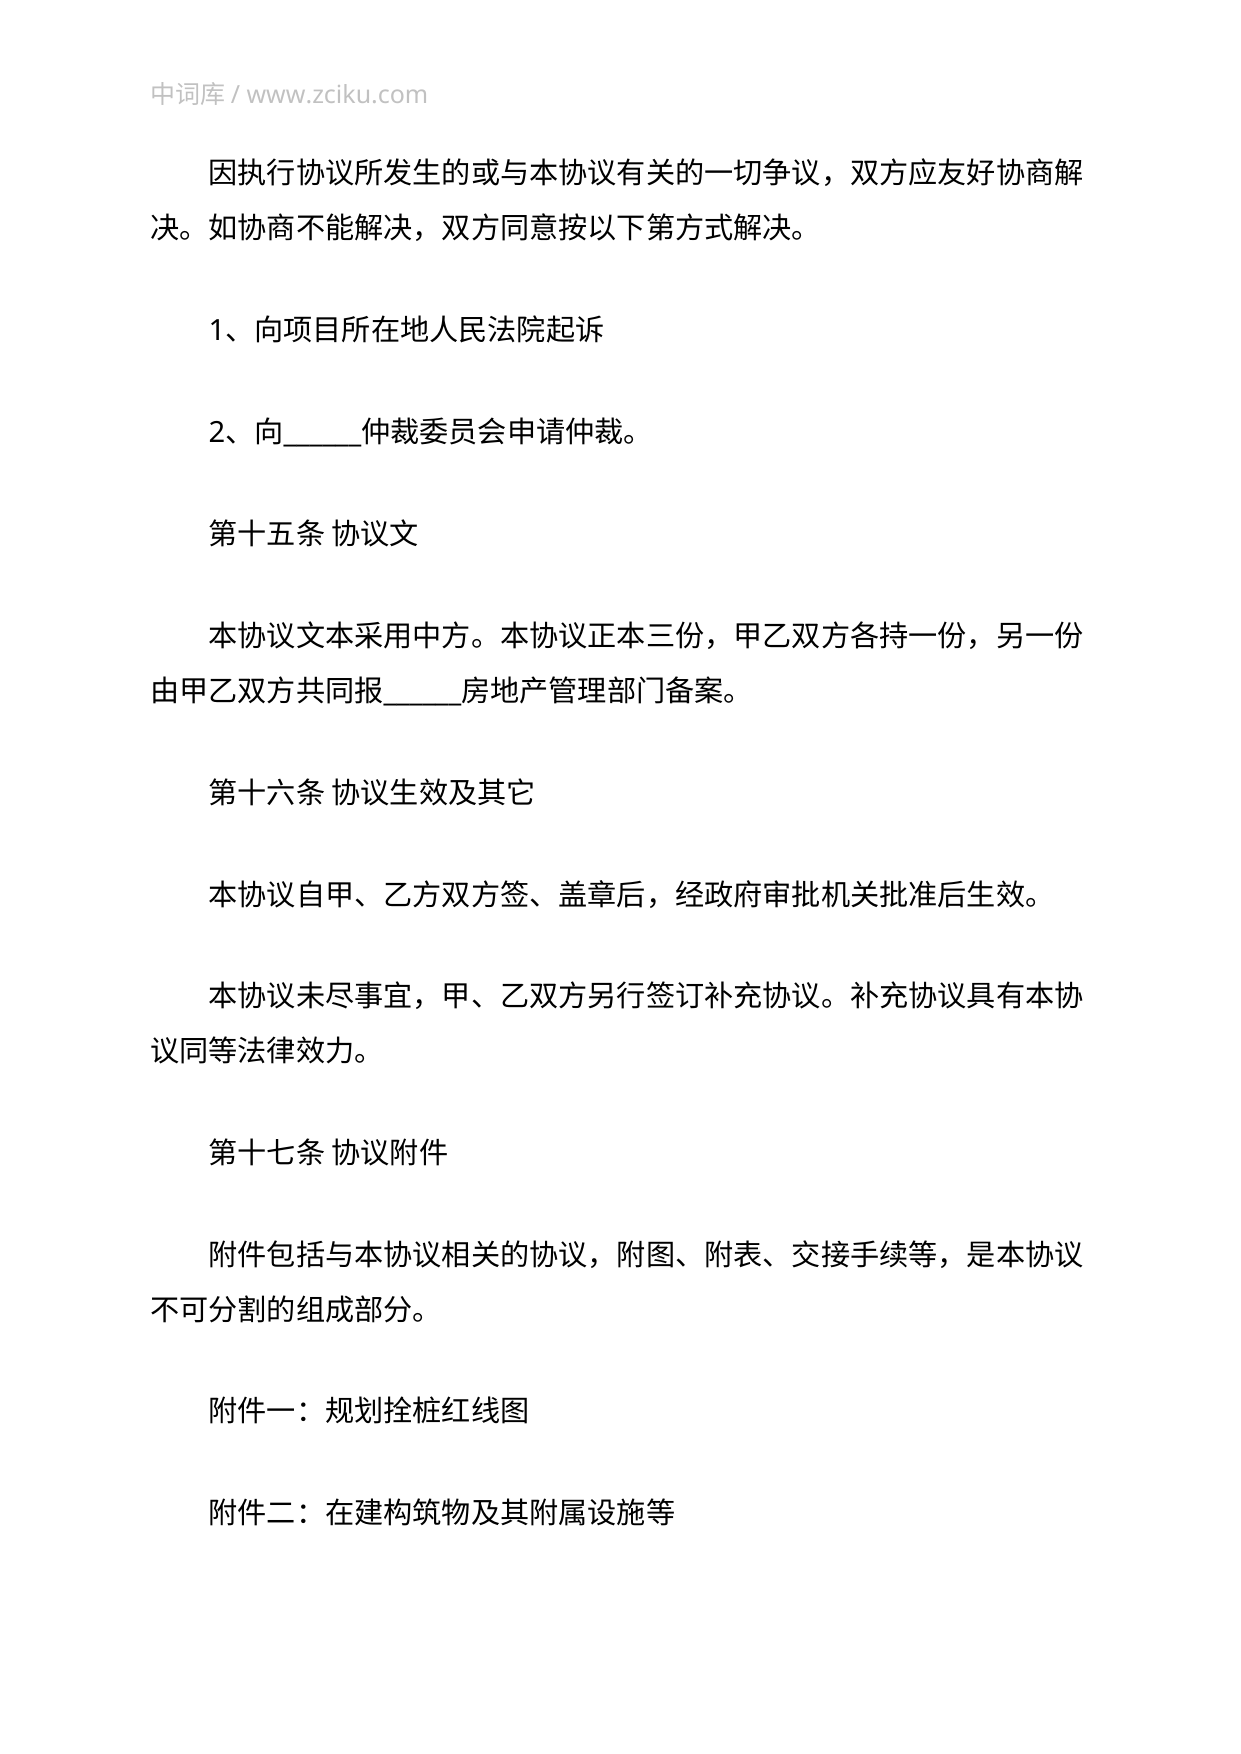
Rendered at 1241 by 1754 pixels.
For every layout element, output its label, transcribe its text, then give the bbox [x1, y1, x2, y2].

text 附件包括与本协议相关的协议，附图、附表、交接手续等，是本协议不可分割的组成部分。 [150, 1231, 1090, 1328]
text 第十五条 协议文 [150, 511, 1090, 553]
text 本协议自甲、乙方双方签、盖章后，经政府审批机关批准后生效。 [150, 871, 1090, 913]
text 本协议未尽事宜，甲、乙双方另行签订补充协议。补充协议具有本协议同等法律效力。 [150, 973, 1090, 1070]
text 因执行协议所发生的或与本协议有关的一切争议，双方应友好协商解决。如协商不能解决，双方同意按以下第方式解决。 [150, 150, 1090, 247]
text 1、向项目所在地人民法院起诉 [150, 307, 1090, 349]
text 第十七条 协议附件 [150, 1129, 1090, 1172]
text 第十六条 协议生效及其它 [150, 769, 1090, 812]
text 本协议文本采用中方。本协议正本三份，甲乙双方各持一份，另一份由甲乙双方共同报______房地产管理部门备案。 [150, 612, 1090, 710]
text 2、向______仲裁委员会申请仲裁。 [150, 409, 1090, 451]
text 附件一：规划拴桩红线图 [150, 1388, 1090, 1430]
text 附件二：在建构筑物及其附属设施等 [150, 1490, 1090, 1532]
